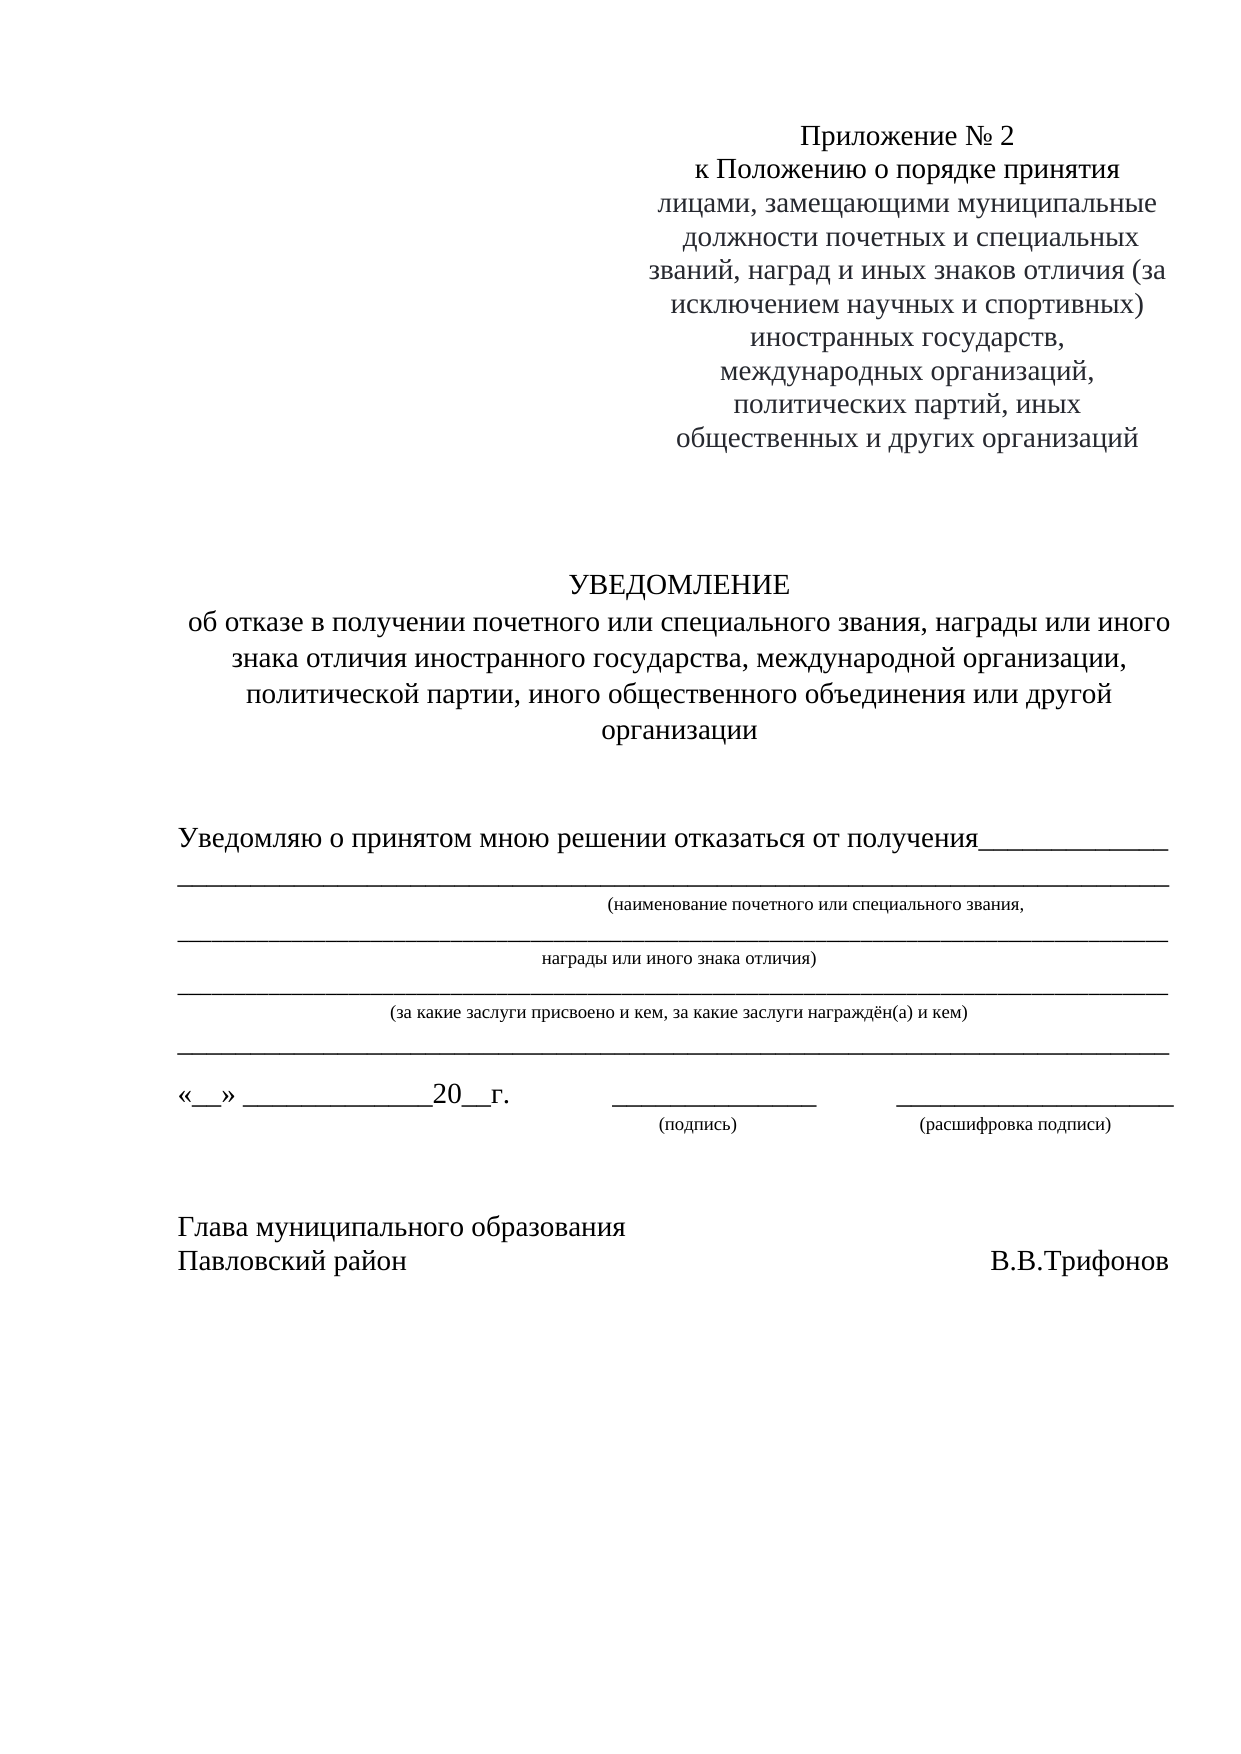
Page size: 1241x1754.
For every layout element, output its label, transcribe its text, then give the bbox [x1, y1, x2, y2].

table_header Приложение № 2 к Положению о порядке принятия лицами, замещающими муниципальные должности почетных и специальных званий, наград и иных знаков отличия (за исключением научных и спортивных) иностранных государств, международных организаций, политических партий, иных общественных и других организаций [634, 118, 1181, 487]
text Глава муниципального образования [177, 1209, 1181, 1243]
text ____________________________________________________________________ [177, 857, 1181, 890]
text Уведомляю о принятом мною решении отказаться от получения_____________ [177, 821, 1181, 854]
text (за какие заслуги присвоено и кем, за какие заслуги награждён(а) и кем) [177, 1001, 1181, 1022]
text _______________________________________________________________________________________ [177, 917, 1181, 945]
text об отказе в получении почетного или специального звания, награды или иного знака отличия иностранного государства, международной организации, политической партии, иного общественного объединения или другой организации [177, 604, 1181, 746]
text УВЕДОМЛЕНИЕ [177, 567, 1181, 601]
text _______________________________________________________________________________________ [177, 970, 1181, 998]
text награды или иного знака отличия) [177, 947, 1181, 969]
text «__» _____________20__г. ______________ ___________________ [177, 1077, 1181, 1110]
text ____________________________________________________________________ [177, 1024, 1181, 1057]
text (подпись) (расшифровка подписи) [177, 1113, 1181, 1134]
text Павловский район В.В.Трифонов [177, 1243, 1181, 1276]
text (наименование почетного или специального звания, [177, 893, 1181, 914]
